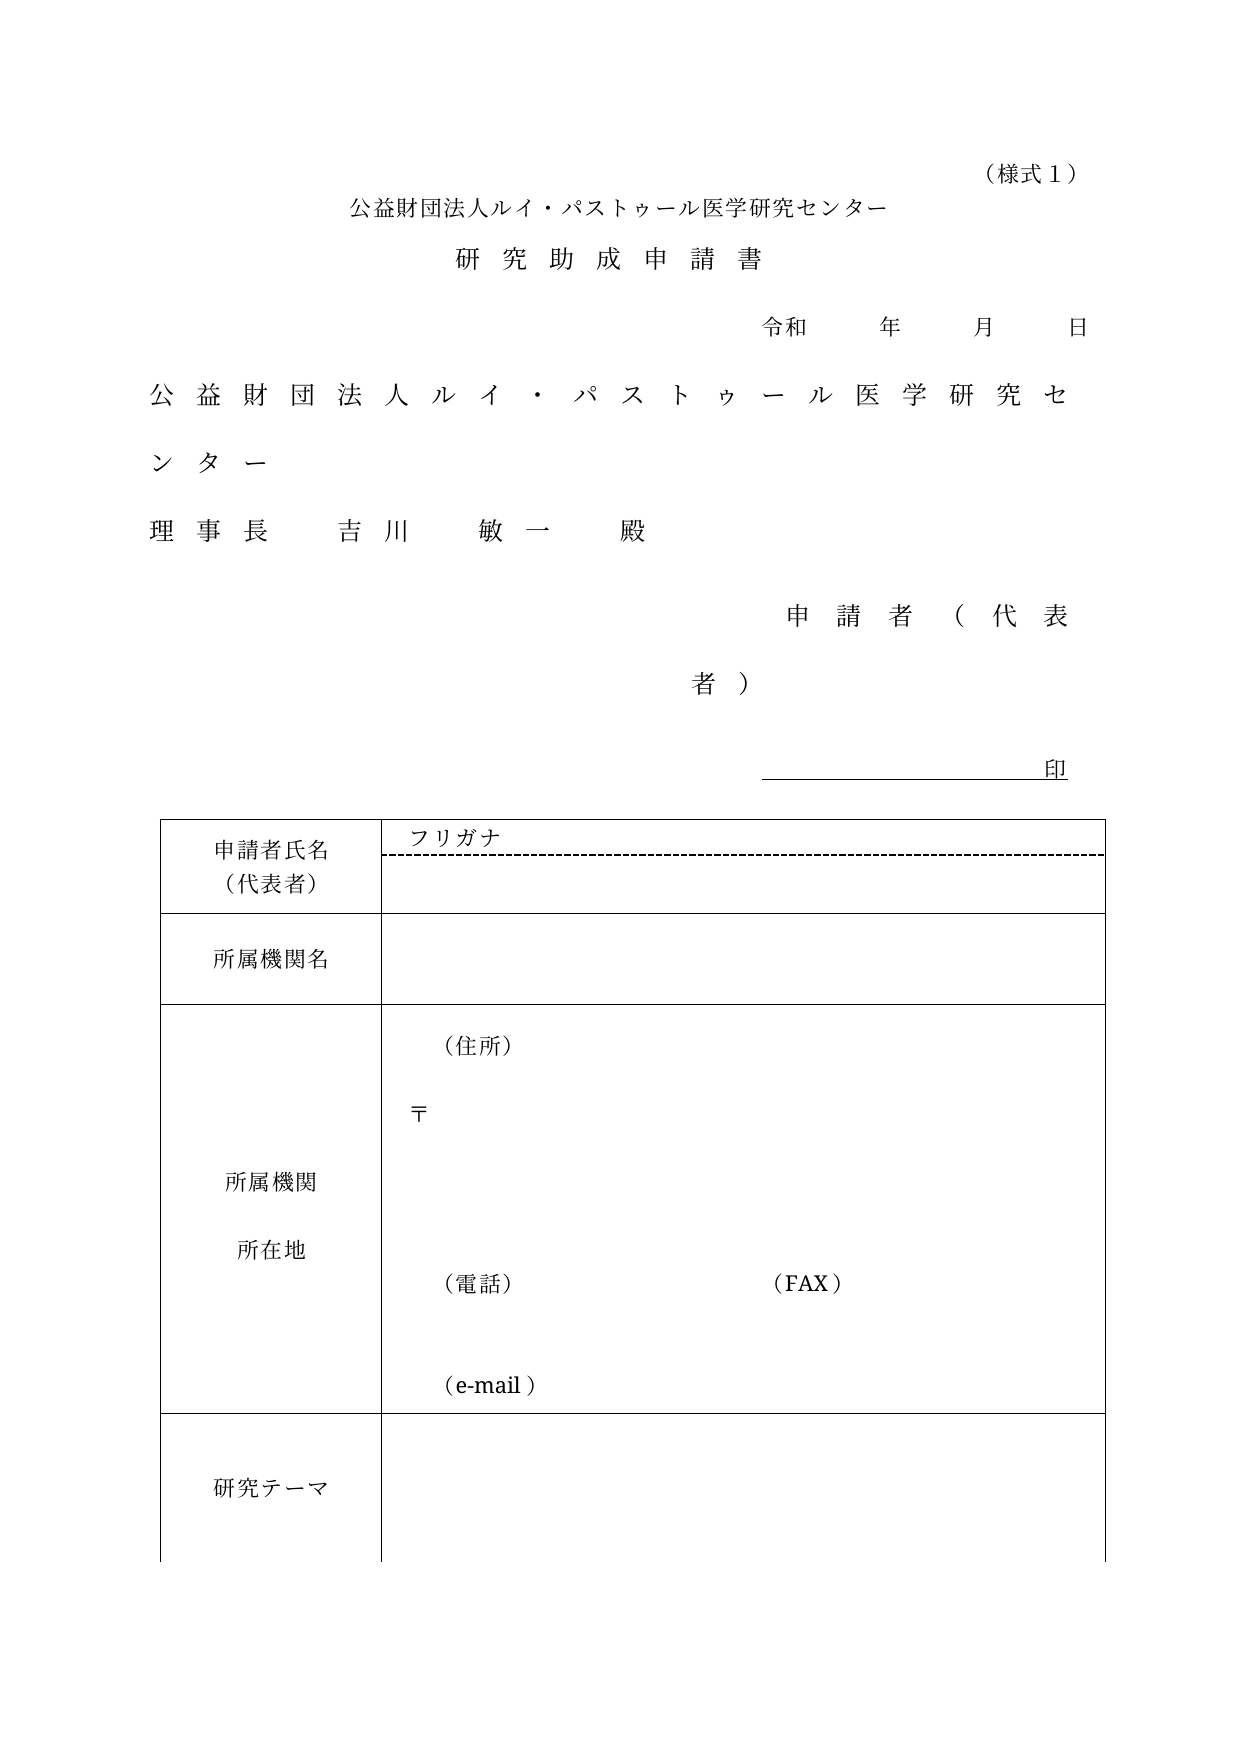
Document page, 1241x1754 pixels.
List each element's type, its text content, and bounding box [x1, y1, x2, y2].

text 研究助成申請書 [149, 224, 1091, 292]
table_cell [382, 914, 1105, 1004]
text 公益財団法人ルイ・パストゥール医学研究センター [149, 190, 1091, 224]
text （様式１） [149, 156, 1091, 190]
table_header フリガナ [382, 820, 1105, 853]
table_cell 所属機関名 [161, 914, 381, 1004]
table_header 申請者氏名 （代表者） [161, 820, 381, 912]
table_cell 所属機関 所在地 [161, 1005, 381, 1413]
text 理事長 吉川 敏一 殿 [149, 496, 1091, 564]
text 令和 年 月 日 [149, 309, 1091, 343]
table_cell [382, 854, 1105, 912]
table_cell 研究テーマ [161, 1414, 381, 1562]
table_cell （住所） 〒 （電話） （FAX） （e-mail） [382, 1005, 1105, 1413]
text 印 [149, 751, 1091, 784]
text 申請者（代表者） [674, 581, 1091, 717]
text 公益財団法人ルイ・パストゥール医学研究センター [149, 360, 1091, 496]
table_cell [382, 1414, 1105, 1562]
